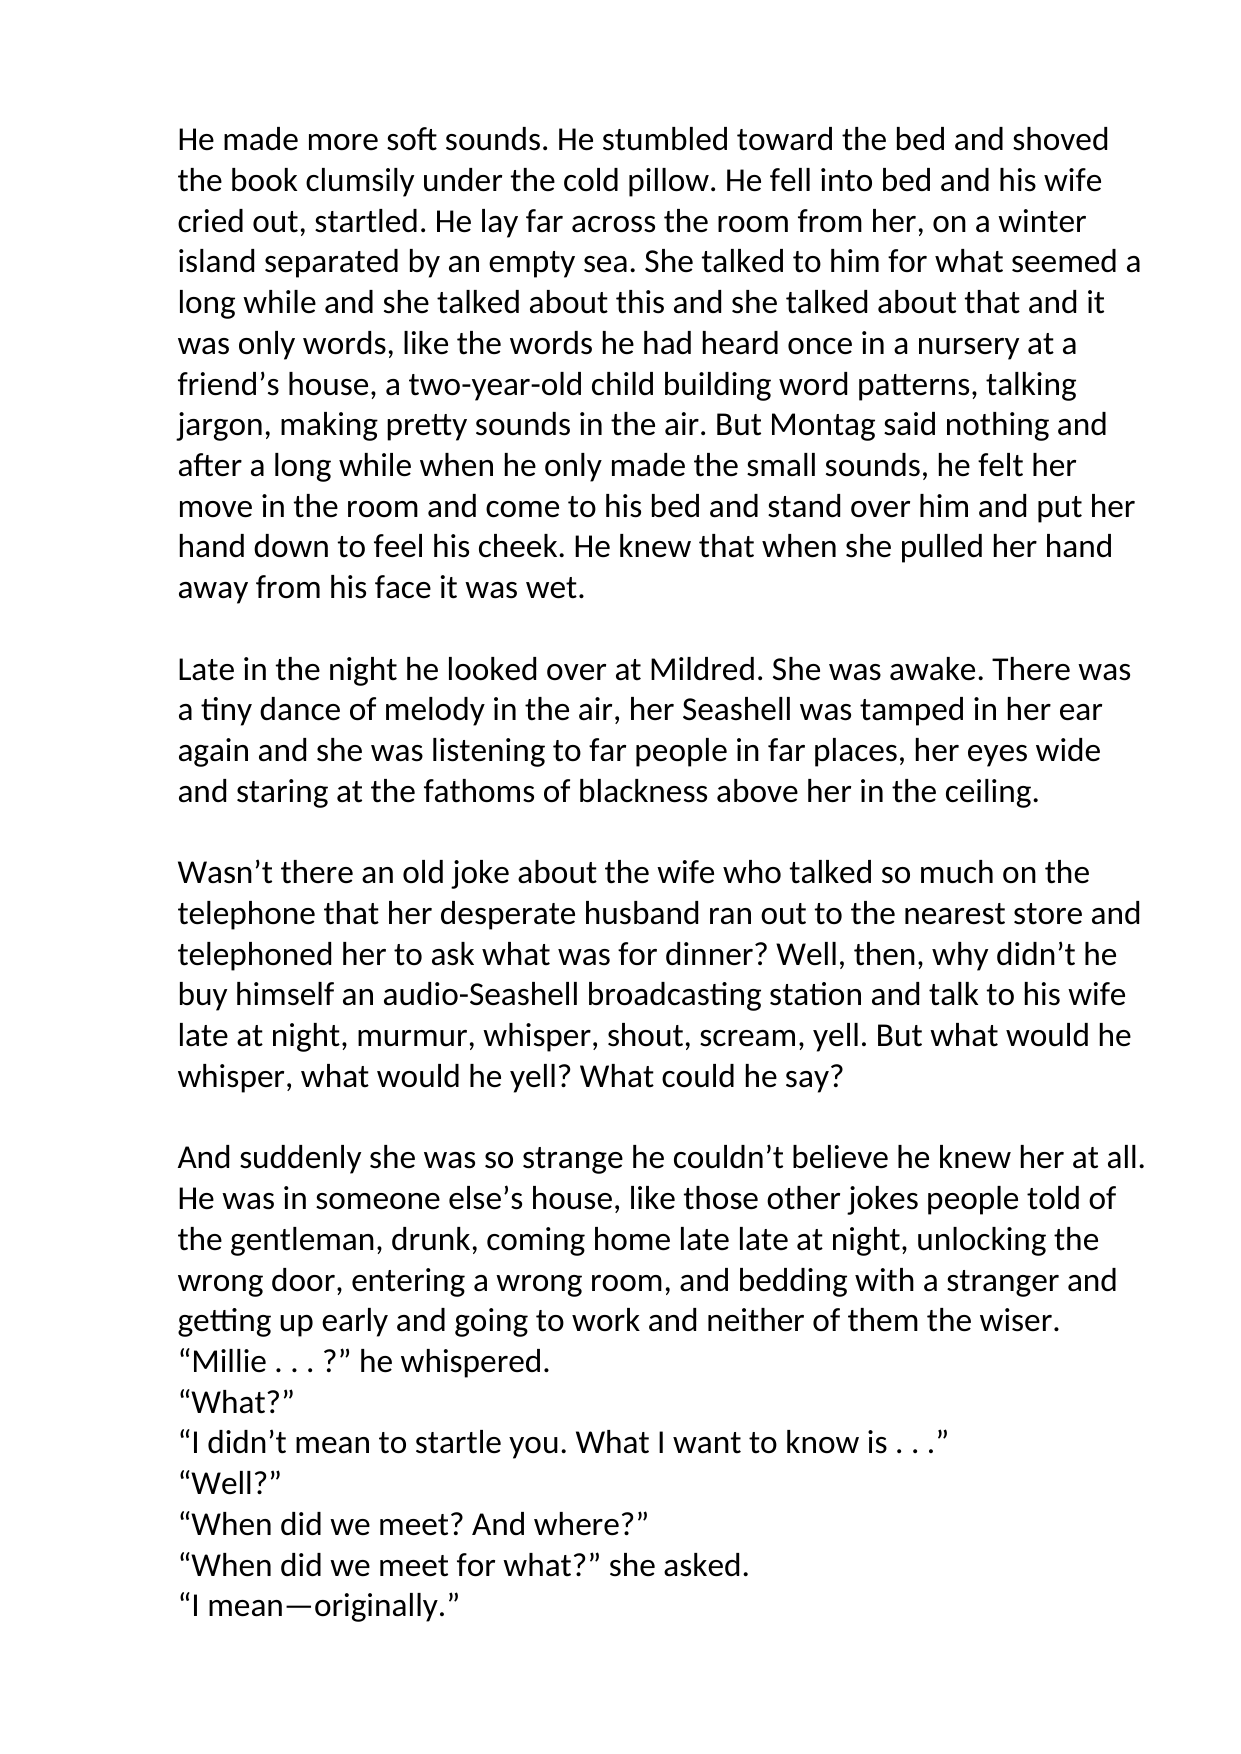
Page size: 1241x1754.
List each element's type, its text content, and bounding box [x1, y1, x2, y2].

text And suddenly she was so strange he couldn’t believe he knew her at all. He was in someone else’s house, like those other jokes people told of the gentleman, drunk, coming home late late at night, unlocking the wrong door, entering a wrong room, and bedding with a stranger and getting up early and going to work and neither of them the wiser. [177, 1136, 1152, 1340]
text “Well?” [177, 1462, 1152, 1503]
text Wasn’t there an old joke about the wife who talked so much on the telephone that her desperate husband ran out to the nearest store and telephoned her to ask what was for dinner? Well, then, why didn’t he buy himself an audio-Seashell broadcasting station and talk to his wife late at night, murmur, whisper, shout, scream, yell. But what would he whisper, what would he yell? What could he say? [177, 851, 1152, 1096]
text “What?” [177, 1381, 1152, 1421]
text “When did we meet for what?” she asked. [177, 1544, 1152, 1584]
text “I didn’t mean to startle you. What I want to know is . . .” [177, 1421, 1152, 1462]
text He made more soft sounds. He stumbled toward the bed and shoved the book clumsily under the cold pillow. He fell into bed and his wife cried out, startled. He lay far across the room from her, on a winter island separated by an empty sea. She talked to him for what seemed a long while and she talked about this and she talked about that and it was only words, like the words he had heard once in a nursery at a friend’s house, a two-year-old child building word patterns, talking jargon, making pretty sounds in the air. But Montag said nothing and after a long while when he only made the small sounds, he felt her move in the room and come to his bed and stand over him and put her hand down to feel his cheek. He knew that when she pulled her hand away from his face it was wet. [177, 118, 1152, 607]
text “I mean—originally.” [177, 1584, 1152, 1625]
text Late in the night he looked over at Mildred. She was awake. There was a tiny dance of melody in the air, her Seashell was tamped in her ear again and she was listening to far people in far places, her eyes wide and staring at the fathoms of blackness above her in the ceiling. [177, 648, 1152, 811]
text “Millie . . . ?” he whispered. [177, 1340, 1152, 1381]
text “When did we meet? And where?” [177, 1503, 1152, 1544]
